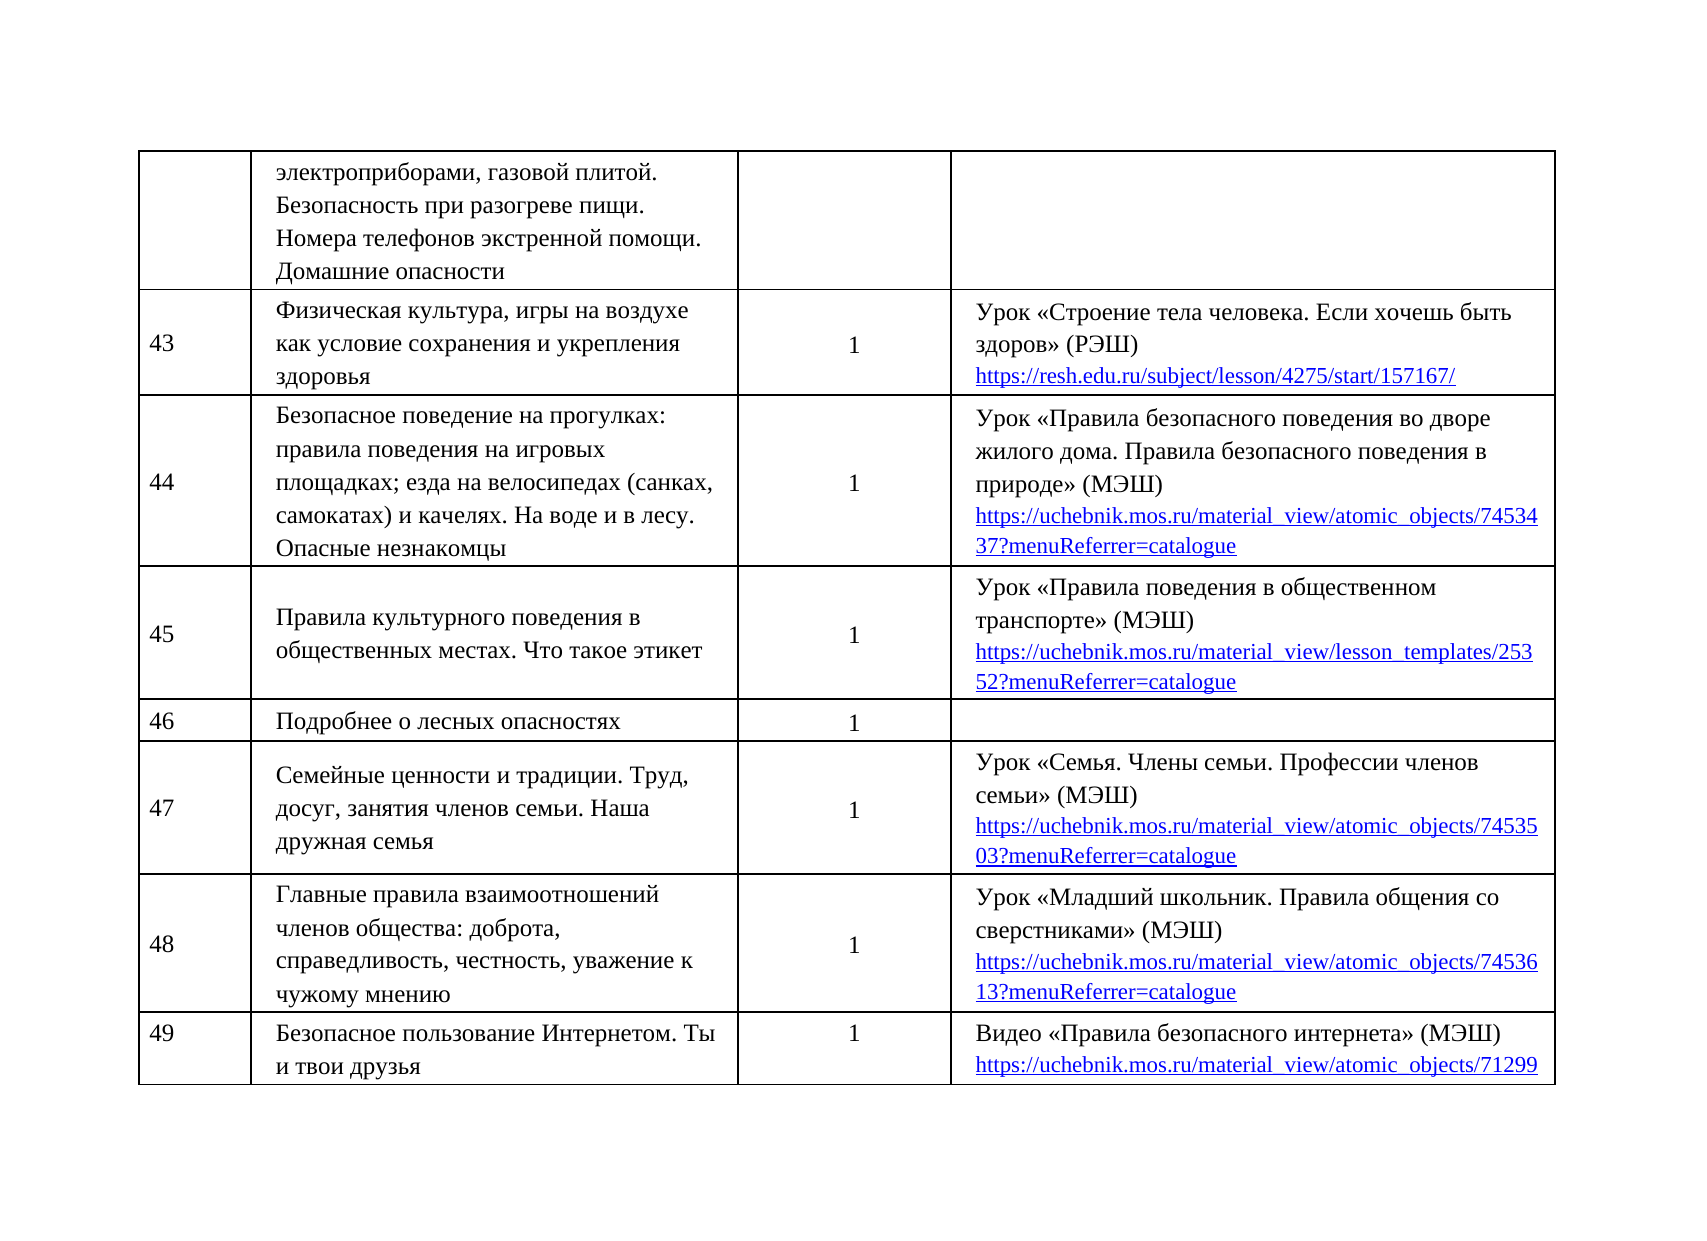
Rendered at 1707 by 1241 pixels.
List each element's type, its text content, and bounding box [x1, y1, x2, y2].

table_cell 1 [739, 290, 950, 394]
table_cell Семейные ценности и традиции. Труд, досуг, занятия членов семьи. Наша дружная семья [252, 742, 737, 873]
table_cell 1 [739, 1013, 950, 1084]
table_cell 1 [739, 396, 950, 565]
table_cell Подробнее о лесных опасностях [252, 700, 737, 740]
table_cell 1 [739, 742, 950, 873]
table_cell Главные правила взаимоотношений членов общества: доброта, справедливость, честность, уважение к чужому мнению [252, 875, 737, 1011]
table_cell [252, 1013, 737, 1084]
table_cell 1 [739, 567, 950, 698]
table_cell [252, 152, 737, 288]
table_cell 1 [739, 700, 950, 740]
table_cell 42 [140, 152, 250, 288]
table_cell 47 [140, 742, 250, 873]
table_cell Урок «Семья. Члены семьи. Профессии членов семьи» (МЭШ) https://uchebnik.mos.ru/material_view/atomic_objects/7453503?menuReferrer=catalogue [952, 742, 1554, 873]
table_cell Урок «Правила безопасного поведения во дворе жилого дома. Правила безопасного поведения в природе» (МЭШ) https://uchebnik.mos.ru/material_view/atomic_objects/7453437?menuReferrer=catalogue [952, 396, 1554, 565]
table_cell [952, 700, 1554, 740]
table_cell 44 [140, 396, 250, 565]
table_cell Урок «Младший школьник. Правила общения со сверстниками» (МЭШ) https://uchebnik.mos.ru/material_view/atomic_objects/7453613?menuReferrer=catalogue [952, 875, 1554, 1011]
table_cell 45 [140, 567, 250, 698]
table_cell Урок «Правила поведения в общественном транспорте» (МЭШ) https://uchebnik.mos.ru/material_view/lesson_templates/25352?menuReferrer=catalogue [952, 567, 1554, 698]
table_cell 43 [140, 290, 250, 394]
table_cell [952, 1013, 1554, 1084]
table_cell Правила культурного поведения в общественных местах. Что такое этикет [252, 567, 737, 698]
table_cell Физическая культура, игры на воздухе как условие сохранения и укрепления здоровья [252, 290, 737, 394]
table_cell Урок «Строение тела человека. Если хочешь быть здоров» (РЭШ) https://resh.edu.ru/subject/lesson/4275/start/157167/ [952, 290, 1554, 394]
table_cell Безопасное поведение на прогулках: правила поведения на игровых площадках; езда на велосипедах (санках, самокатах) и качелях. На воде и в лесу. Опасные незнакомцы [252, 396, 737, 565]
table_cell 48 [140, 875, 250, 1011]
table_cell 1 [739, 152, 950, 288]
table_cell 1 [739, 875, 950, 1011]
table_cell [952, 152, 1554, 288]
table_cell 46 [140, 700, 250, 740]
table_cell 49 [140, 1013, 250, 1084]
